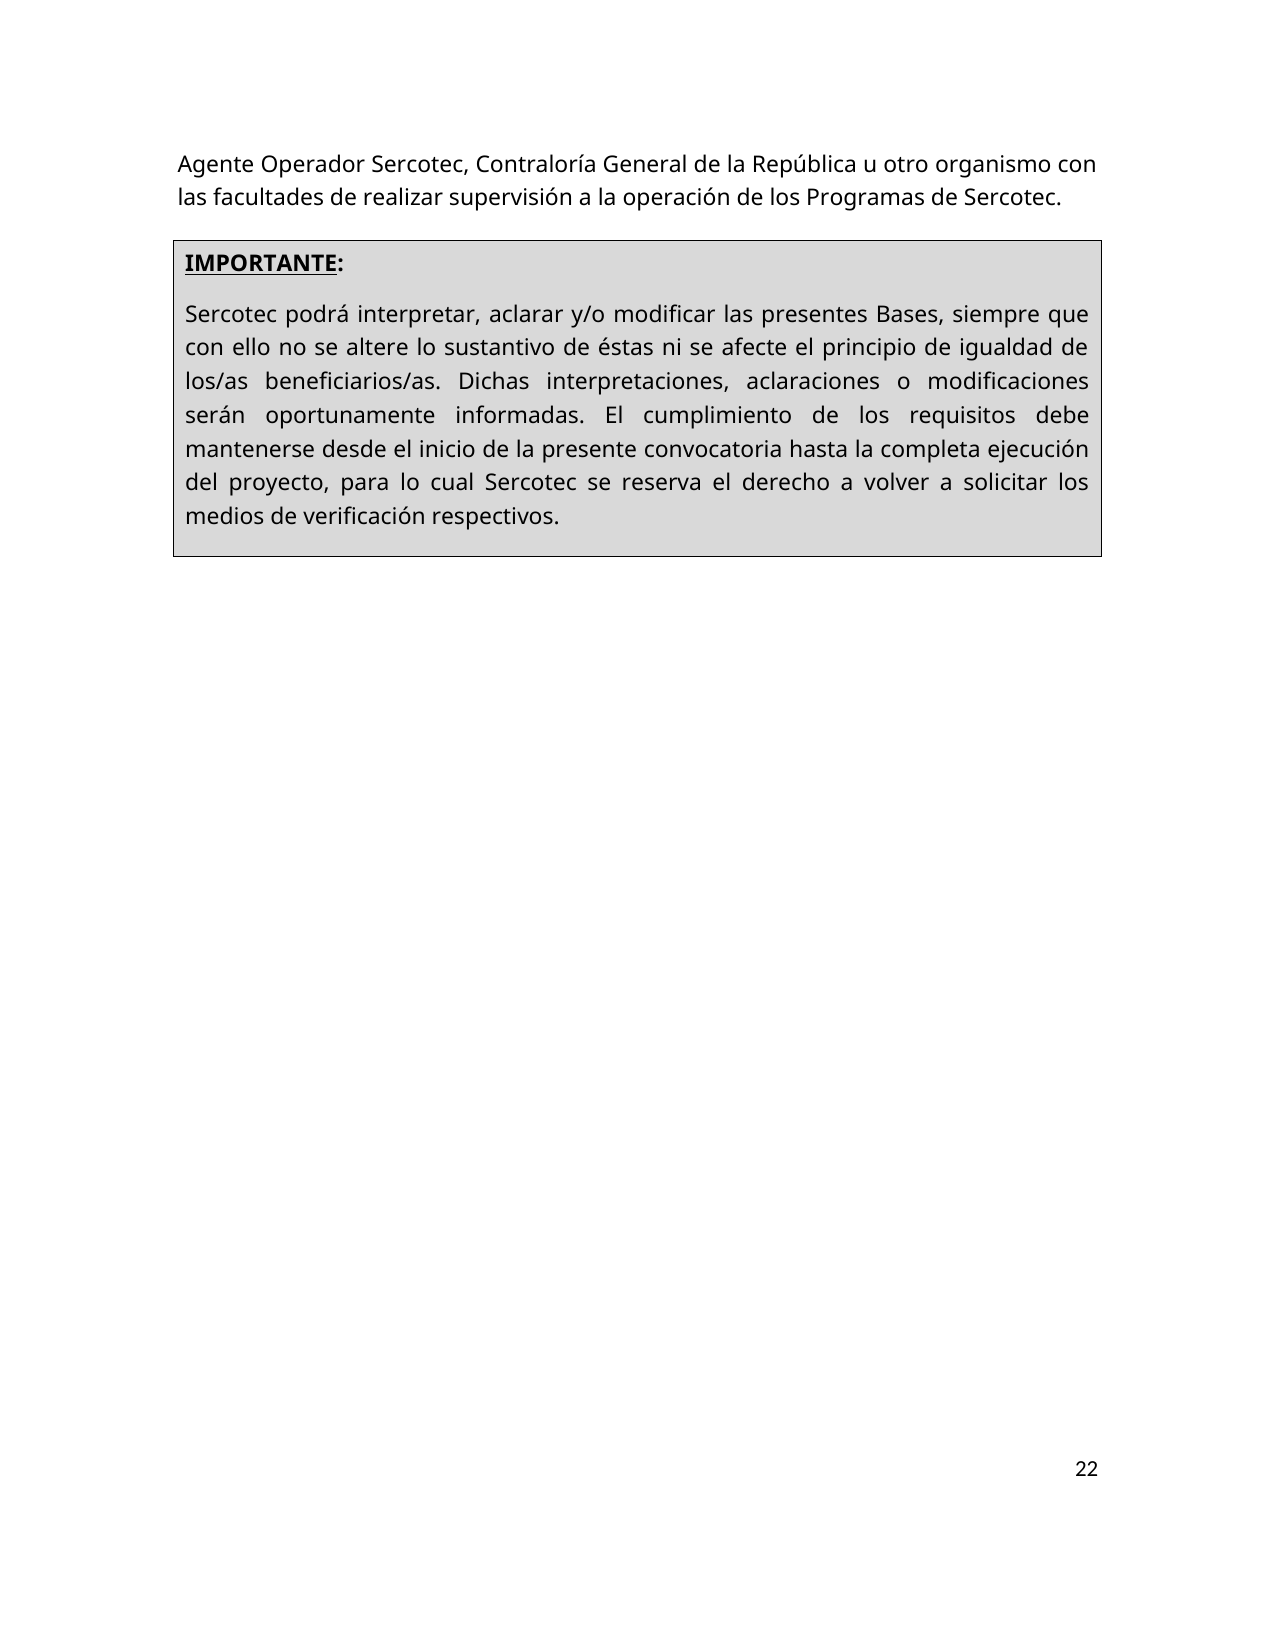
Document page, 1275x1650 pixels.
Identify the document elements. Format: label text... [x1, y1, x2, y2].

table_header IMPORTANTE: Sercotec podrá interpretar, aclarar y/o modificar las presentes Bases, siempre que con ello no se altere lo sustantivo de éstas ni se afecte el principio de igualdad de los/as beneficiarios/as. Dichas interpretaciones, aclaraciones o modificaciones serán oportunamente informadas. El cumplimiento de los requisitos debe mantenerse desde el inicio de la presente convocatoria hasta la completa ejecución del proyecto, para lo cual Sercotec se reserva el derecho a volver a solicitar los medios de verificación respectivos. [174, 241, 1101, 556]
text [177, 148, 1098, 213]
